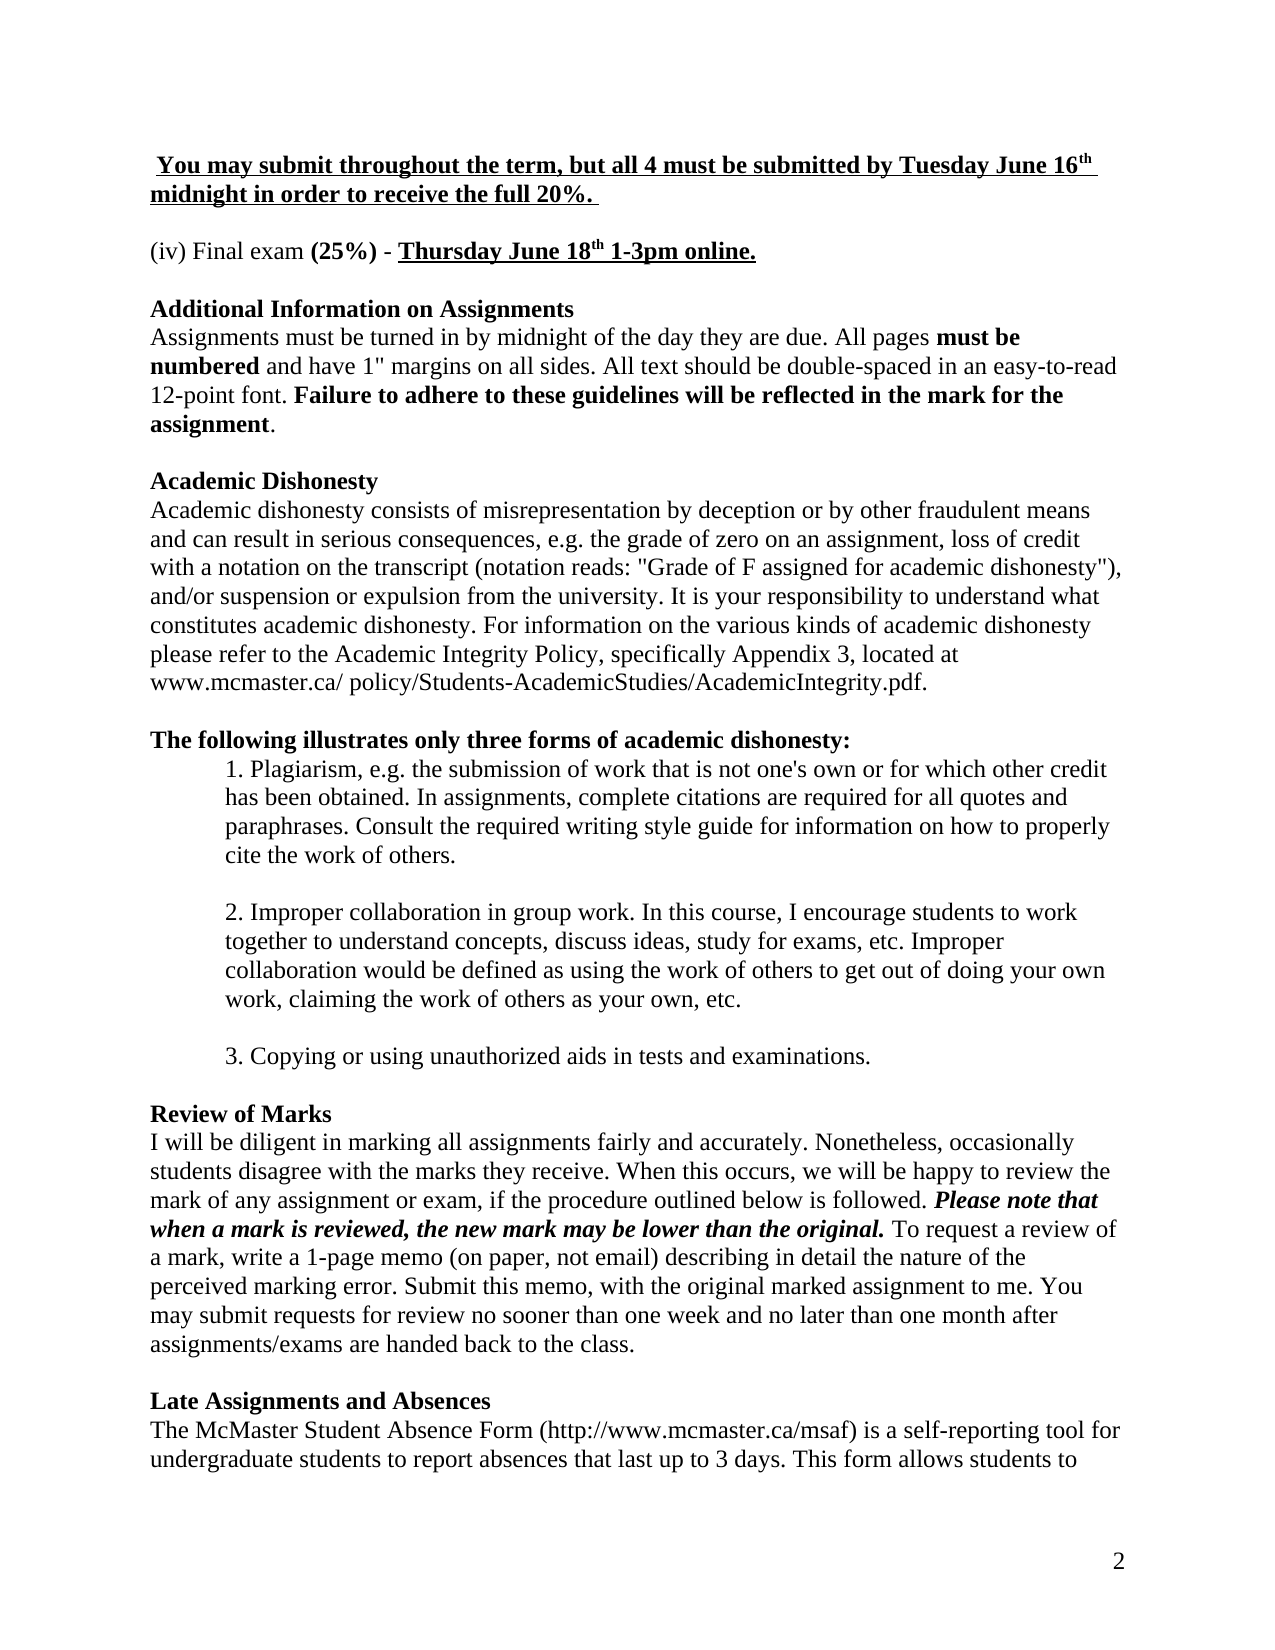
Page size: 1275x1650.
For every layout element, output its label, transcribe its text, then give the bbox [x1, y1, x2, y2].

text (iv) Final exam (25%) - Thursday June 18th 1-3pm online. [150, 236, 1125, 265]
text 1. Plagiarism, e.g. the submission of work that is not one's own or for which other credit has been obtained. In assignments, complete citations are required for all quotes and paraphrases. Consult the required writing style guide for information on how to properly cite the work of others. [225, 754, 1125, 869]
text You may submit throughout the term, but all 4 must be submitted by Tuesday June 16th midnight in order to receive the full 20%. [150, 150, 1125, 207]
text 3. Copying or using unauthorized aids in tests and examinations. [225, 1041, 1125, 1070]
text Academic dishonesty consists of misrepresentation by deception or by other fraudulent means and can result in serious consequences, e.g. the grade of zero on an assignment, loss of credit with a notation on the transcript (notation reads: "Grade of F assigned for academic dishonesty"), and/or suspension or expulsion from the university. It is your responsibility to understand what constitutes academic dishonesty. For information on the various kinds of academic dishonesty please refer to the Academic Integrity Policy, specifically Appendix 3, located at www.mcmaster.ca/ policy/Students-AcademicStudies/AcademicIntegrity.pdf. [150, 495, 1125, 696]
text I will be diligent in marking all assignments fairly and accurately. Nonetheless, occasionally students disagree with the marks they receive. When this occurs, we will be happy to review the mark of any assignment or exam, if the procedure outlined below is followed. Please note that when a mark is reviewed, the new mark may be lower than the original. To request a review of a mark, write a 1-page memo (on paper, not email) describing in detail the nature of the perceived marking error. Submit this memo, with the original marked assignment to me. You may submit requests for review no sooner than one week and no later than one month after assignments/exams are handed back to the class. [150, 1127, 1125, 1357]
text The following illustrates only three forms of academic dishonesty: [150, 725, 1125, 754]
text Review of Marks [150, 1099, 1125, 1127]
text Additional Information on Assignments [150, 294, 1125, 322]
text Assignments must be turned in by midnight of the day they are due. All pages must be numbered and have 1" margins on all sides. All text should be double-spaced in an easy-to-read 12-point font. Failure to adhere to these guidelines will be reflected in the mark for the assignment. [150, 322, 1125, 437]
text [150, 1415, 1125, 1472]
text Academic Dishonesty [150, 466, 1125, 495]
text Late Assignments and Absences [150, 1386, 1125, 1415]
text 2. Improper collaboration in group work. In this course, I encourage students to work together to understand concepts, discuss ideas, study for exams, etc. Improper collaboration would be defined as using the work of others to get out of doing your own work, claiming the work of others as your own, etc. [225, 897, 1125, 1012]
